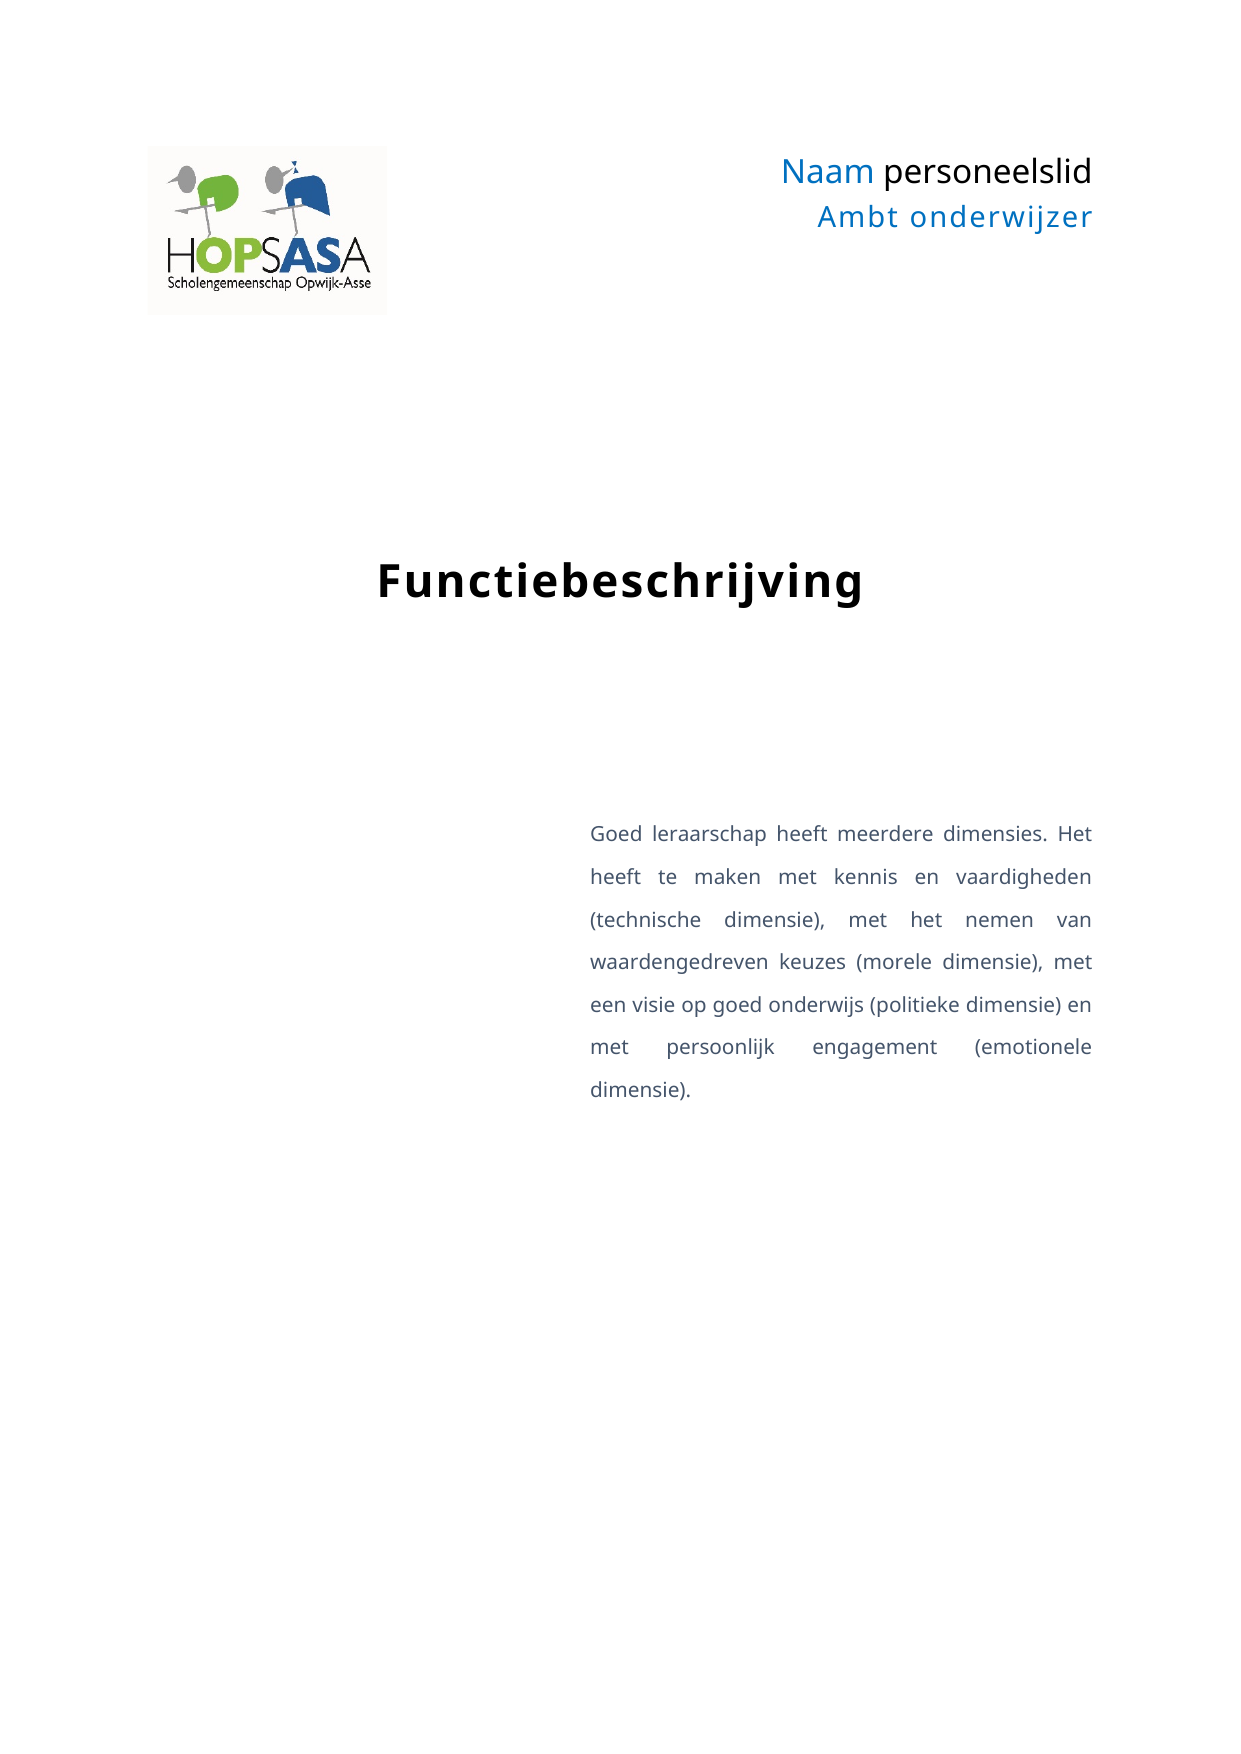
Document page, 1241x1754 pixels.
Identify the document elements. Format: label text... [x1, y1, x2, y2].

text Naam personeelslid [388, 148, 1093, 193]
text Goed leraarschap heeft meerdere dimensies. Het heeft te maken met kennis en vaardigheden (technische dimensie), met het nemen van waardengedreven keuzes (morele dimensie), met een visie op goed onderwijs (politieke dimensie) en met persoonlijk engagement (emotionele dimensie). [590, 819, 1093, 1103]
title Functiebeschrijving [148, 549, 1093, 611]
text Ambt onderwijzer [388, 197, 1093, 236]
picture [147, 146, 388, 315]
